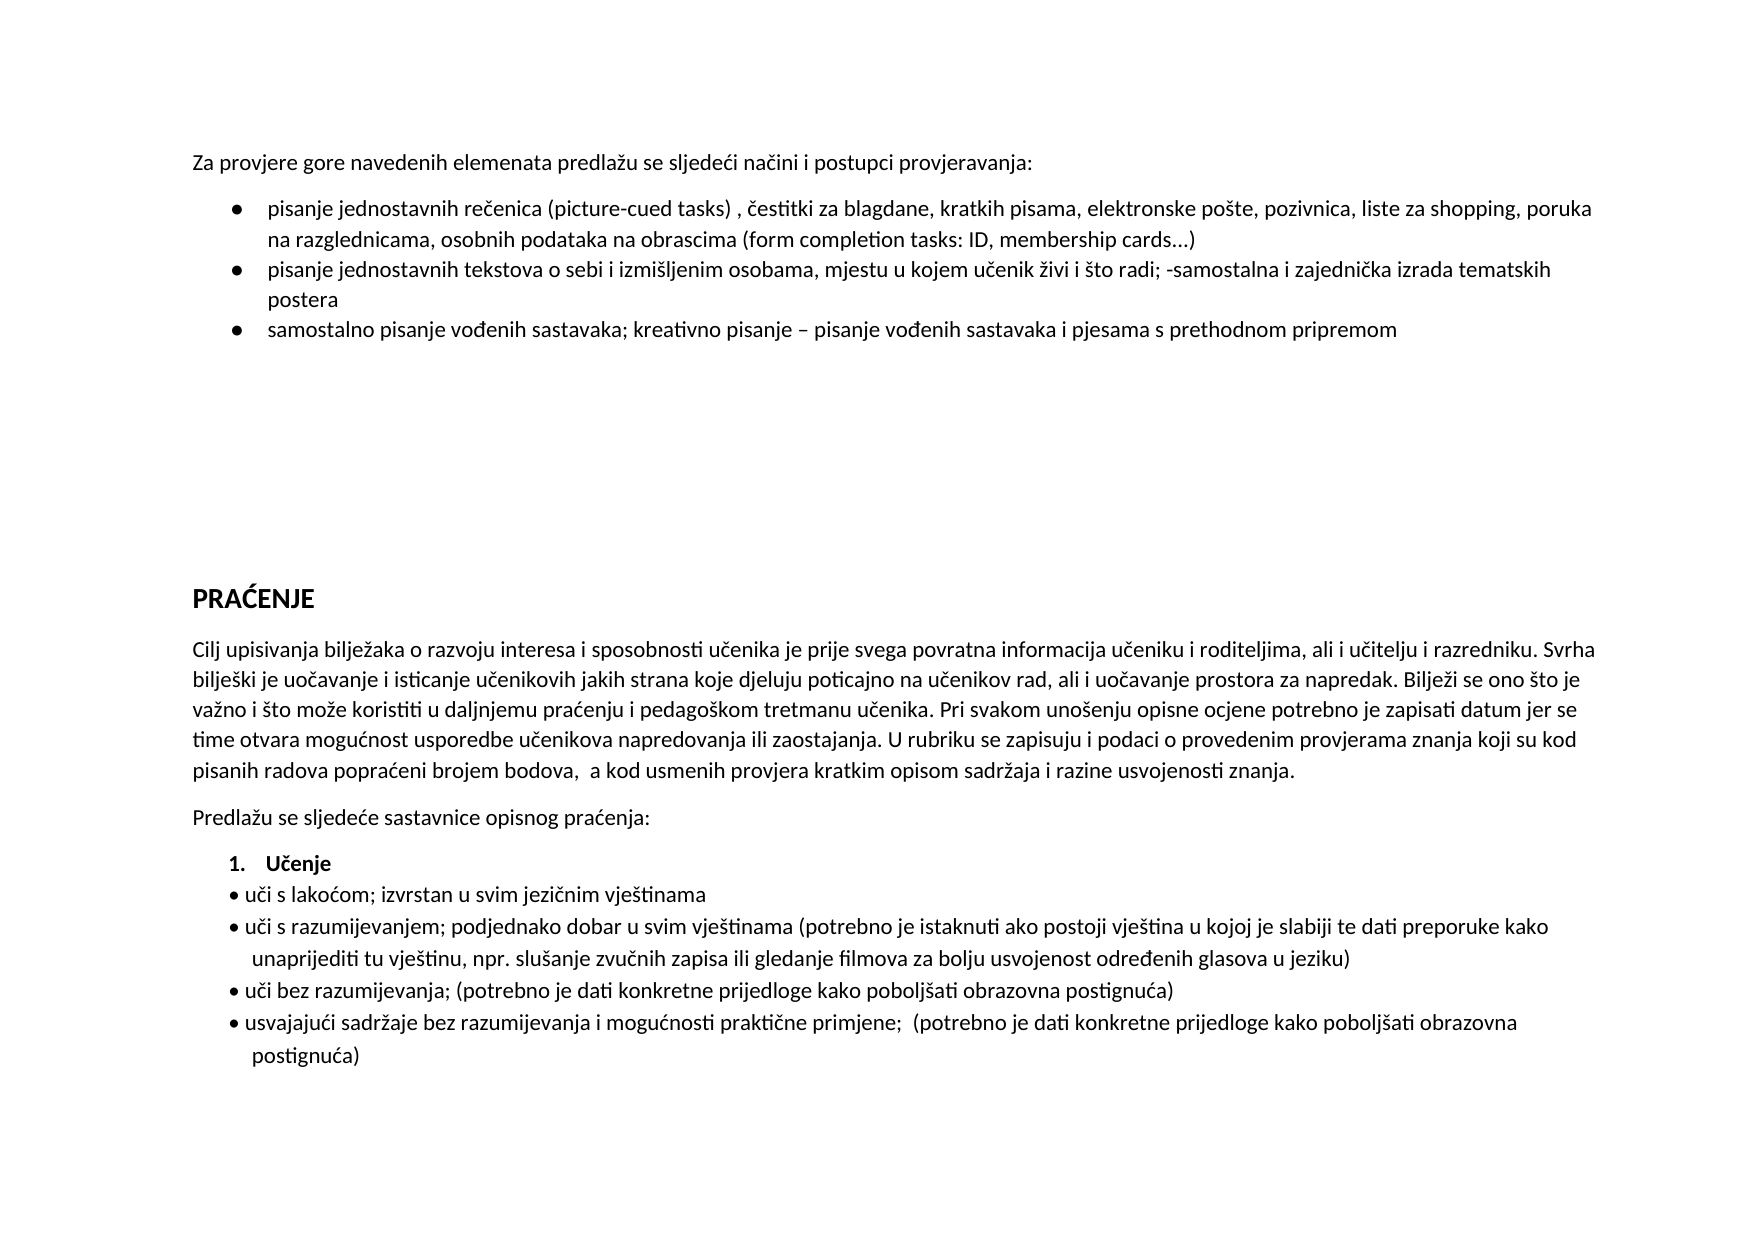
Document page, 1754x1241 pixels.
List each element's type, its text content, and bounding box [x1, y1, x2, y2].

list samostalno pisanje vođenih sastavaka; kreativno pisanje – pisanje vođenih sastavaka i pjesama s prethodnom pripremom [230, 315, 1606, 343]
list pisanje jednostavnih tekstova o sebi i izmišljenim osobama, mjestu u kojem učenik živi i što radi; -samostalna i zajednička izrada tematskih postera [230, 255, 1606, 313]
list pisanje jednostavnih rečenica (picture-cued tasks) , čestitki za blagdane, kratkih pisama, elektronske pošte, pozivnica, liste za shopping, poruka na razglednicama, osobnih podataka na obrascima (form completion tasks: ID, membership cards...) [230, 194, 1606, 253]
text Za provjere gore navedenih elemenata predlažu se sljedeći načini i postupci provjeravanja: [192, 148, 1606, 176]
text • usvajajući sadržaje bez razumijevanja i mogućnosti praktične primjene; (potrebno je dati konkretne prijedloge kako poboljšati obrazovna postignuća) [228, 1008, 1606, 1069]
text Cilj upisivanja bilježaka o razvoju interesa i sposobnosti učenika je prije svega povratna informacija učeniku i roditeljima, ali i učitelju i razredniku. Svrha bilješki je uočavanje i isticanje učenikovih jakih strana koje djeluju poticajno na učenikov rad, ali i uočavanje prostora za napredak. Bilježi se ono što je važno i što može koristiti u daljnjemu praćenju i pedagoškom tretmanu učenika. Pri svakom unošenju opisne ocjene potrebno je zapisati datum jer se time otvara mogućnost usporedbe učenikova napredovanja ili zaostajanja. U rubriku se zapisuju i podaci o provedenim provjerama znanja koji su kod pisanih radova popraćeni brojem bodova, a kod usmenih provjera kratkim opisom sadržaja i razine usvojenosti znanja. [192, 635, 1606, 784]
text • uči bez razumijevanja; (potrebno je dati konkretne prijedloge kako poboljšati obrazovna postignuća) [228, 976, 1606, 1004]
list Učenje [228, 849, 1606, 878]
text • uči s lakoćom; izvrstan u svim jezičnim vještinama [228, 880, 1606, 908]
text PRAĆENJE [192, 580, 1606, 616]
text Predlažu se sljedeće sastavnice opisnog praćenja: [192, 803, 1606, 831]
text • uči s razumijevanjem; podjednako dobar u svim vještinama (potrebno je istaknuti ako postoji vještina u kojoj je slabiji te dati preporuke kako unaprijediti tu vještinu, npr. slušanje zvučnih zapisa ili gledanje filmova za bolju usvojenost određenih glasova u jeziku) [228, 912, 1606, 972]
